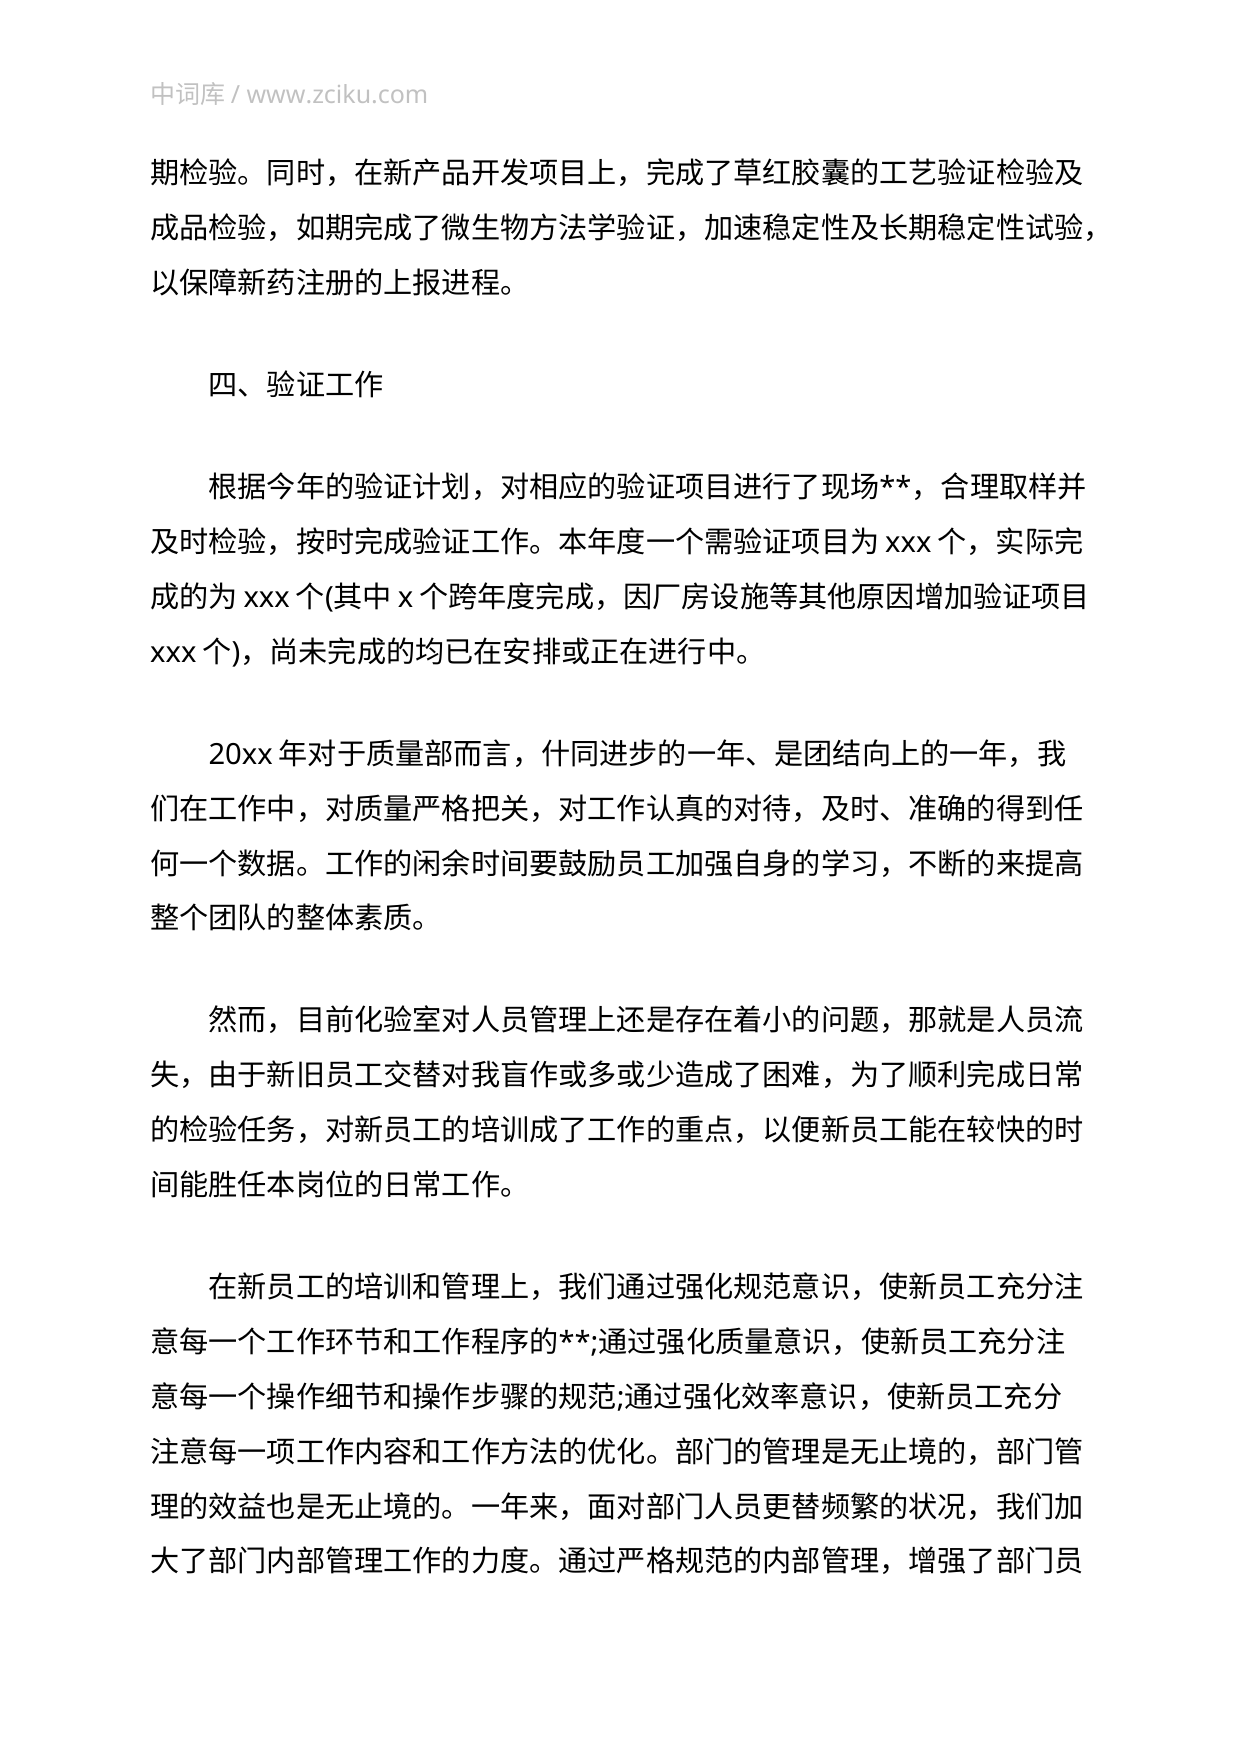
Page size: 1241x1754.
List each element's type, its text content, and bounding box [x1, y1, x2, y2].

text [150, 150, 1090, 302]
text 根据今年的验证计划，对相应的验证项目进行了现场**，合理取样并及时检验，按时完成验证工作。本年度一个需验证项目为xxx个，实际完成的为xxx个(其中x个跨年度完成，因厂房设施等其他原因增加验证项目xxx个)，尚未完成的均已在安排或正在进行中。 [150, 463, 1090, 671]
text 四、验证工作 [150, 362, 1090, 404]
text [150, 1263, 1090, 1580]
text 然而，目前化验室对人员管理上还是存在着小的问题，那就是人员流失，由于新旧员工交替对我盲作或多或少造成了困难，为了顺利完成日常的检验任务，对新员工的培训成了工作的重点，以便新员工能在较快的时间能胜任本岗位的日常工作。 [150, 997, 1090, 1204]
text 20xx年对于质量部而言，什同进步的一年、是团结向上的一年，我们在工作中，对质量严格把关，对工作认真的对待，及时、准确的得到任何一个数据。工作的闲余时间要鼓励员工加强自身的学习，不断的来提高整个团队的整体素质。 [150, 730, 1090, 937]
